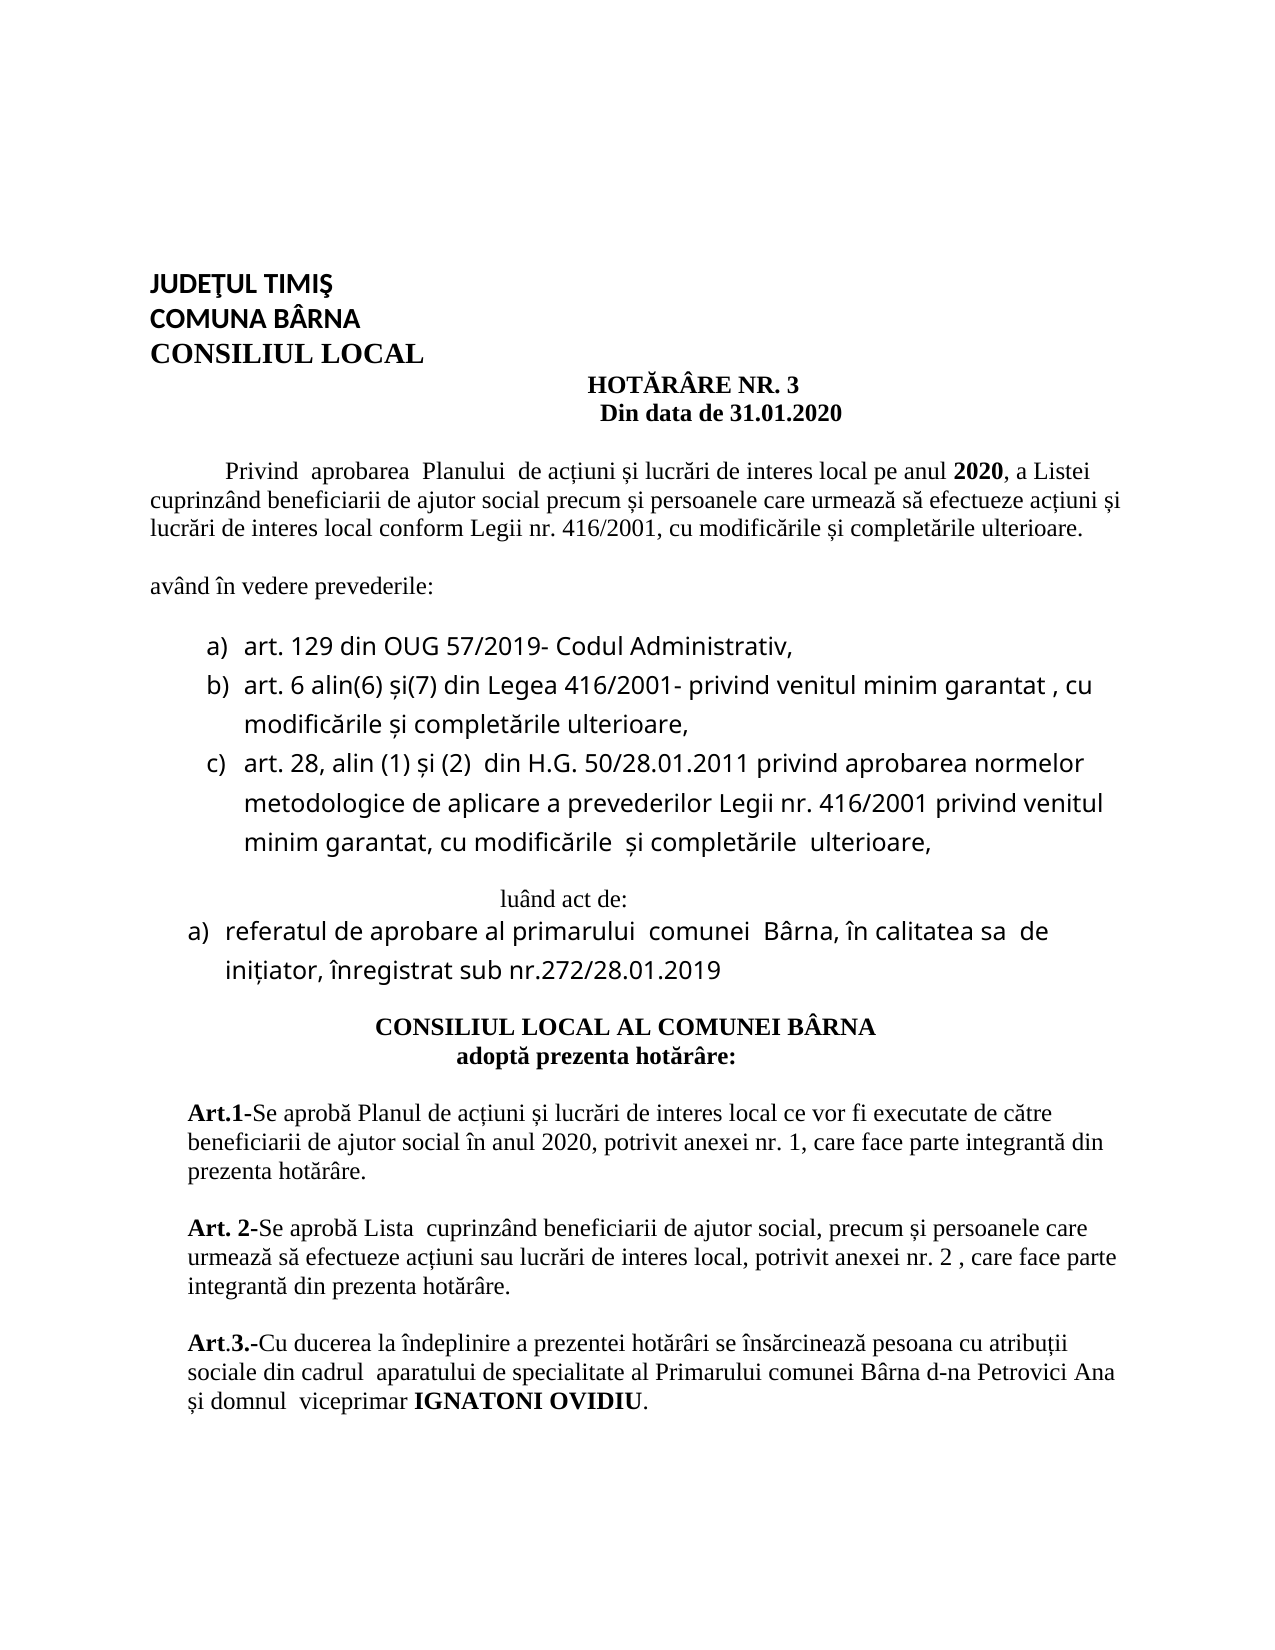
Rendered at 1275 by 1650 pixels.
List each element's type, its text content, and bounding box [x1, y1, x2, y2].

text HOTĂRÂRE NR. 3 [150, 370, 1125, 398]
text luând act de: [187, 884, 1125, 913]
list art. 129 din OUG 57/2019- Codul Administrativ, [206, 628, 1125, 663]
list art. 6 alin(6) și(7) din Legea 416/2001- privind venitul minim garantat , cu modificările și completările ulterioare, [206, 668, 1125, 741]
text COMUNA BÂRNA [150, 301, 1125, 336]
text CONSILIUL LOCAL [150, 336, 1125, 370]
text Art.1-Se aprobă Planul de acțiuni și lucrări de interes local ce vor fi executate de către beneficiarii de ajutor social în anul 2020, potrivit anexei nr. 1, care face parte integrantă din prezenta hotărâre. [187, 1098, 1125, 1185]
text JUDEŢUL TIMIŞ [150, 265, 1125, 301]
text Art. 2-Se aprobă Lista cuprinzând beneficiarii de ajutor social, precum și persoanele care urmează să efectueze acțiuni sau lucrări de interes local, potrivit anexei nr. 2 , care face parte integrantă din prezenta hotărâre. [187, 1213, 1125, 1300]
list art. 28, alin (1) și (2) din H.G. 50/28.01.2011 privind aprobarea normelor metodologice de aplicare a prevederilor Legii nr. 416/2001 privind venitul minim garantat, cu modificările și completările ulterioare, [206, 746, 1125, 858]
text având în vedere prevederile: [150, 571, 1125, 600]
text adoptă prezenta hotărâre: [187, 1041, 1125, 1070]
text Privind aprobarea Planului de acțiuni și lucrări de interes local pe anul 2020, a Listei cuprinzând beneficiarii de ajutor social precum și persoanele care urmează să efectueze acțiuni și lucrări de interes local conform Legii nr. 416/2001, cu modificările și completările ulterioare. [150, 456, 1125, 542]
text CONSILIUL LOCAL AL COMUNEI BÂRNA [187, 1012, 1125, 1041]
text Din data de 31.01.2020 [150, 398, 1125, 427]
text Art.3.-Cu ducerea la îndeplinire a prezentei hotărâri se însărcinează pesoana cu atribuții sociale din cadrul aparatului de specialitate al Primarului comunei Bârna d-na Petrovici Ana și domnul viceprimar IGNATONI OVIDIU. [187, 1328, 1125, 1415]
list referatul de aprobare al primarului comunei Bârna, în calitatea sa de inițiator, înregistrat sub nr.272/28.01.2019 [187, 913, 1125, 986]
